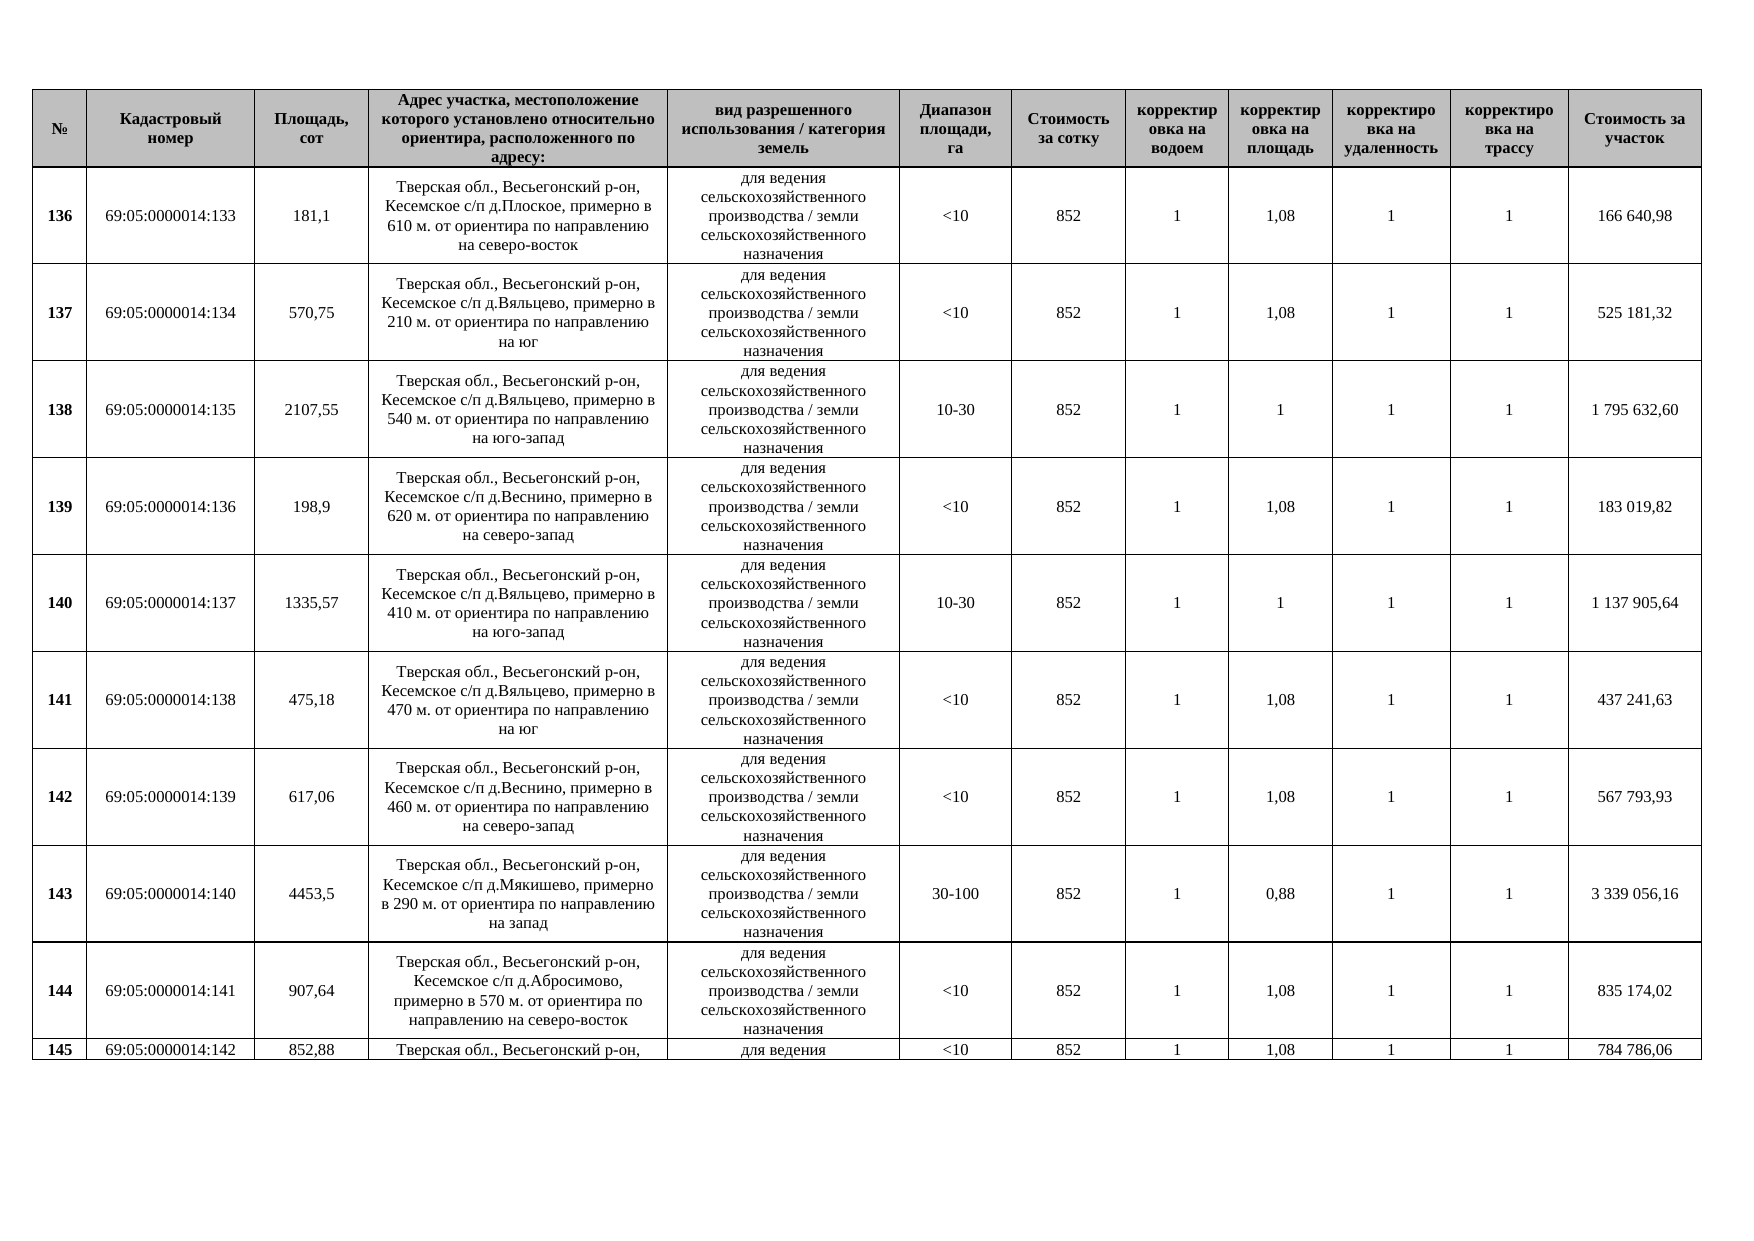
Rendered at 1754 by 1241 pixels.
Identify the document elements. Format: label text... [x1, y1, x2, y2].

table_cell 145 [33, 1039, 86, 1058]
table_cell 1 [1333, 846, 1450, 941]
table_cell 570,75 [255, 264, 368, 360]
table_cell 1 [1451, 652, 1568, 748]
table_cell 852 [1012, 749, 1125, 844]
table_cell 907,64 [255, 943, 368, 1038]
table_cell 69:05:0000014:141 [87, 943, 254, 1038]
table_cell 10-30 [900, 361, 1011, 457]
table_cell 1 [1451, 943, 1568, 1038]
table_cell 69:05:0000014:142 [87, 1039, 254, 1058]
table_cell 166 640,98 [1569, 168, 1701, 263]
table_cell 30-100 [900, 846, 1011, 941]
table_cell 1,08 [1229, 652, 1332, 748]
table_cell 852,88 [255, 1039, 368, 1058]
table_cell 69:05:0000014:140 [87, 846, 254, 941]
table_cell 1 [1229, 361, 1332, 457]
table_cell 141 [33, 652, 86, 748]
table_cell Тверская обл., Весьегонский р-он, Кесемское с/п д.Абросимово, примерно в 570 м. от ориентира по направлению на северо-восток [369, 943, 667, 1038]
table_cell 1 [1333, 1039, 1450, 1058]
table_cell 1 [1451, 1039, 1568, 1058]
table_cell для ведения сельскохозяйственного производства / земли сельскохозяйственного назначения [668, 168, 899, 263]
table_cell 1 [1333, 943, 1450, 1038]
table_cell 1335,57 [255, 555, 368, 651]
table_cell Тверская обл., Весьегонский р-он, Кесемское с/п д.Вяльцево, примерно в 410 м. от ориентира по направлению на юго-запад [369, 555, 667, 651]
table_cell 835 174,02 [1569, 943, 1701, 1038]
table_cell 1 [1333, 652, 1450, 748]
table_cell 1 [1451, 168, 1568, 263]
table_cell <10 [900, 749, 1011, 844]
table_cell 852 [1012, 652, 1125, 748]
table_cell 852 [1012, 458, 1125, 554]
table_cell 1,08 [1229, 943, 1332, 1038]
table_cell 1 [1229, 555, 1332, 651]
table_cell 437 241,63 [1569, 652, 1701, 748]
table_cell для ведения сельскохозяйственного производства / земли сельскохозяйственного назначения [668, 749, 899, 844]
table_cell 10-30 [900, 555, 1011, 651]
table_cell 183 019,82 [1569, 458, 1701, 554]
table_header корректировка на удаленность [1333, 90, 1450, 166]
table_cell 138 [33, 361, 86, 457]
table_cell 4453,5 [255, 846, 368, 941]
table_cell 852 [1012, 264, 1125, 360]
table_cell Тверская обл., Весьегонский р-он, Кесемское с/п д.Вяльцево, примерно в 210 м. от ориентира по направлению на юг [369, 264, 667, 360]
table_header Площадь, сот [255, 90, 368, 166]
table_cell 1 [1333, 168, 1450, 263]
table_cell 1,08 [1229, 264, 1332, 360]
table_header корректировка на трассу [1451, 90, 1568, 166]
table_cell 69:05:0000014:135 [87, 361, 254, 457]
table_cell 1 [1126, 1039, 1228, 1058]
table_cell 852 [1012, 1039, 1125, 1058]
table_cell 852 [1012, 846, 1125, 941]
table_cell 137 [33, 264, 86, 360]
table_cell 69:05:0000014:133 [87, 168, 254, 263]
table_cell 1 [1451, 749, 1568, 844]
table_cell Тверская обл., Весьегонский р-он, Кесемское с/п д.Веснино, примерно в 460 м. от ориентира по направлению на северо-запад [369, 749, 667, 844]
table_cell 852 [1012, 943, 1125, 1038]
table_cell 475,18 [255, 652, 368, 748]
table_cell 69:05:0000014:138 [87, 652, 254, 748]
table_cell 1 [1451, 264, 1568, 360]
table_cell 1,08 [1229, 1039, 1332, 1058]
table_cell для ведения сельскохозяйственного производства / земли сельскохозяйственного назначения [668, 846, 899, 941]
table_cell для ведения сельскохозяйственного производства / земли сельскохозяйственного назначения [668, 652, 899, 748]
table_cell 1 [1451, 361, 1568, 457]
table_cell 1 [1126, 458, 1228, 554]
table_cell 69:05:0000014:134 [87, 264, 254, 360]
table_cell 3 339 056,16 [1569, 846, 1701, 941]
table_cell 525 181,32 [1569, 264, 1701, 360]
table_cell 143 [33, 846, 86, 941]
table_header Стоимость за сотку [1012, 90, 1125, 166]
table_cell 181,1 [255, 168, 368, 263]
table_cell 617,06 [255, 749, 368, 844]
table_cell для ведения сельскохозяйственного производства / земли сельскохозяйственного назначения [668, 361, 899, 457]
table_header корректировка на площадь [1229, 90, 1332, 166]
table_header Адрес участка, местоположение которого установлено относительно ориентира, расположенного по адресу: [369, 90, 667, 166]
table_cell 1 [1126, 846, 1228, 941]
table_cell для ведения сельскохозяйственного производства / земли сельскохозяйственного назначения [668, 458, 899, 554]
table_cell 567 793,93 [1569, 749, 1701, 844]
table_cell <10 [900, 943, 1011, 1038]
table_cell <10 [900, 1039, 1011, 1058]
table_cell 1 [1333, 749, 1450, 844]
table_cell Тверская обл., Весьегонский р-он, Кесемское с/п д.Плоское, примерно в 610 м. от ориентира по направлению на северо-восток [369, 168, 667, 263]
table_cell 142 [33, 749, 86, 844]
table_cell 1,08 [1229, 749, 1332, 844]
table_header корректировка на водоем [1126, 90, 1228, 166]
table_cell 852 [1012, 361, 1125, 457]
table_cell 1 [1126, 943, 1228, 1038]
table_cell 1 [1126, 652, 1228, 748]
table_cell для ведения сельскохозяйственного производства / земли сельскохозяйственного назначения [668, 264, 899, 360]
table_cell 1 [1451, 555, 1568, 651]
table_cell <10 [900, 264, 1011, 360]
table_cell 1 795 632,60 [1569, 361, 1701, 457]
table_header № [33, 90, 86, 166]
table_header вид разрешенного использования / категория земель [668, 90, 899, 166]
table_cell <10 [900, 168, 1011, 263]
table_cell 1 [1451, 458, 1568, 554]
table_cell <10 [900, 458, 1011, 554]
table_cell 69:05:0000014:136 [87, 458, 254, 554]
table_cell 69:05:0000014:137 [87, 555, 254, 651]
table_header Стоимость за участок [1569, 90, 1701, 166]
table_header Диапазон площади, га [900, 90, 1011, 166]
table_cell для ведения сельскохозяйственного производства / земли сельскохозяйственного назначения [668, 555, 899, 651]
table_cell <10 [900, 652, 1011, 748]
table_cell Тверская обл., Весьегонский р-он, Кесемское с/п д.Вяльцево, примерно в 470 м. от ориентира по направлению на юг [369, 652, 667, 748]
table_cell 1 [1126, 361, 1228, 457]
table_cell 784 786,06 [1569, 1039, 1701, 1058]
table_header Кадастровый номер [87, 90, 254, 166]
table_cell 852 [1012, 168, 1125, 263]
table_cell 1 [1126, 555, 1228, 651]
table_cell Тверская обл., Весьегонский р-он, Кесемское с/п д.Мякишево, примерно в 290 м. от ориентира по направлению на запад [369, 846, 667, 941]
table_cell 0,88 [1229, 846, 1332, 941]
table_cell Тверская обл., Весьегонский р-он, Кесемское с/п д.Вяльцево, примерно в 540 м. от ориентира по направлению на юго-запад [369, 361, 667, 457]
table_cell 1 [1333, 264, 1450, 360]
table_cell 144 [33, 943, 86, 1038]
table_cell 198,9 [255, 458, 368, 554]
table_cell 1 [1126, 168, 1228, 263]
table_cell 1 [1126, 749, 1228, 844]
table_cell 852 [1012, 555, 1125, 651]
table_cell 1 [1333, 458, 1450, 554]
table_cell 1 137 905,64 [1569, 555, 1701, 651]
table_cell 1 [1126, 264, 1228, 360]
table_cell для ведения сельскохозяйственного производства / земли сельскохозяйственного назначения [668, 943, 899, 1038]
table_cell 136 [33, 168, 86, 263]
table_cell Тверская обл., Весьегонский р-он, Кесемское с/п д.Веснино, примерно в 620 м. от ориентира по направлению на северо-запад [369, 458, 667, 554]
table_cell 139 [33, 458, 86, 554]
table_cell 1,08 [1229, 168, 1332, 263]
table_cell 2107,55 [255, 361, 368, 457]
table_cell 1 [1333, 555, 1450, 651]
table_cell 1 [1451, 846, 1568, 941]
table_cell 1 [1333, 361, 1450, 457]
table_cell 1,08 [1229, 458, 1332, 554]
table_cell 69:05:0000014:139 [87, 749, 254, 844]
table_cell 140 [33, 555, 86, 651]
